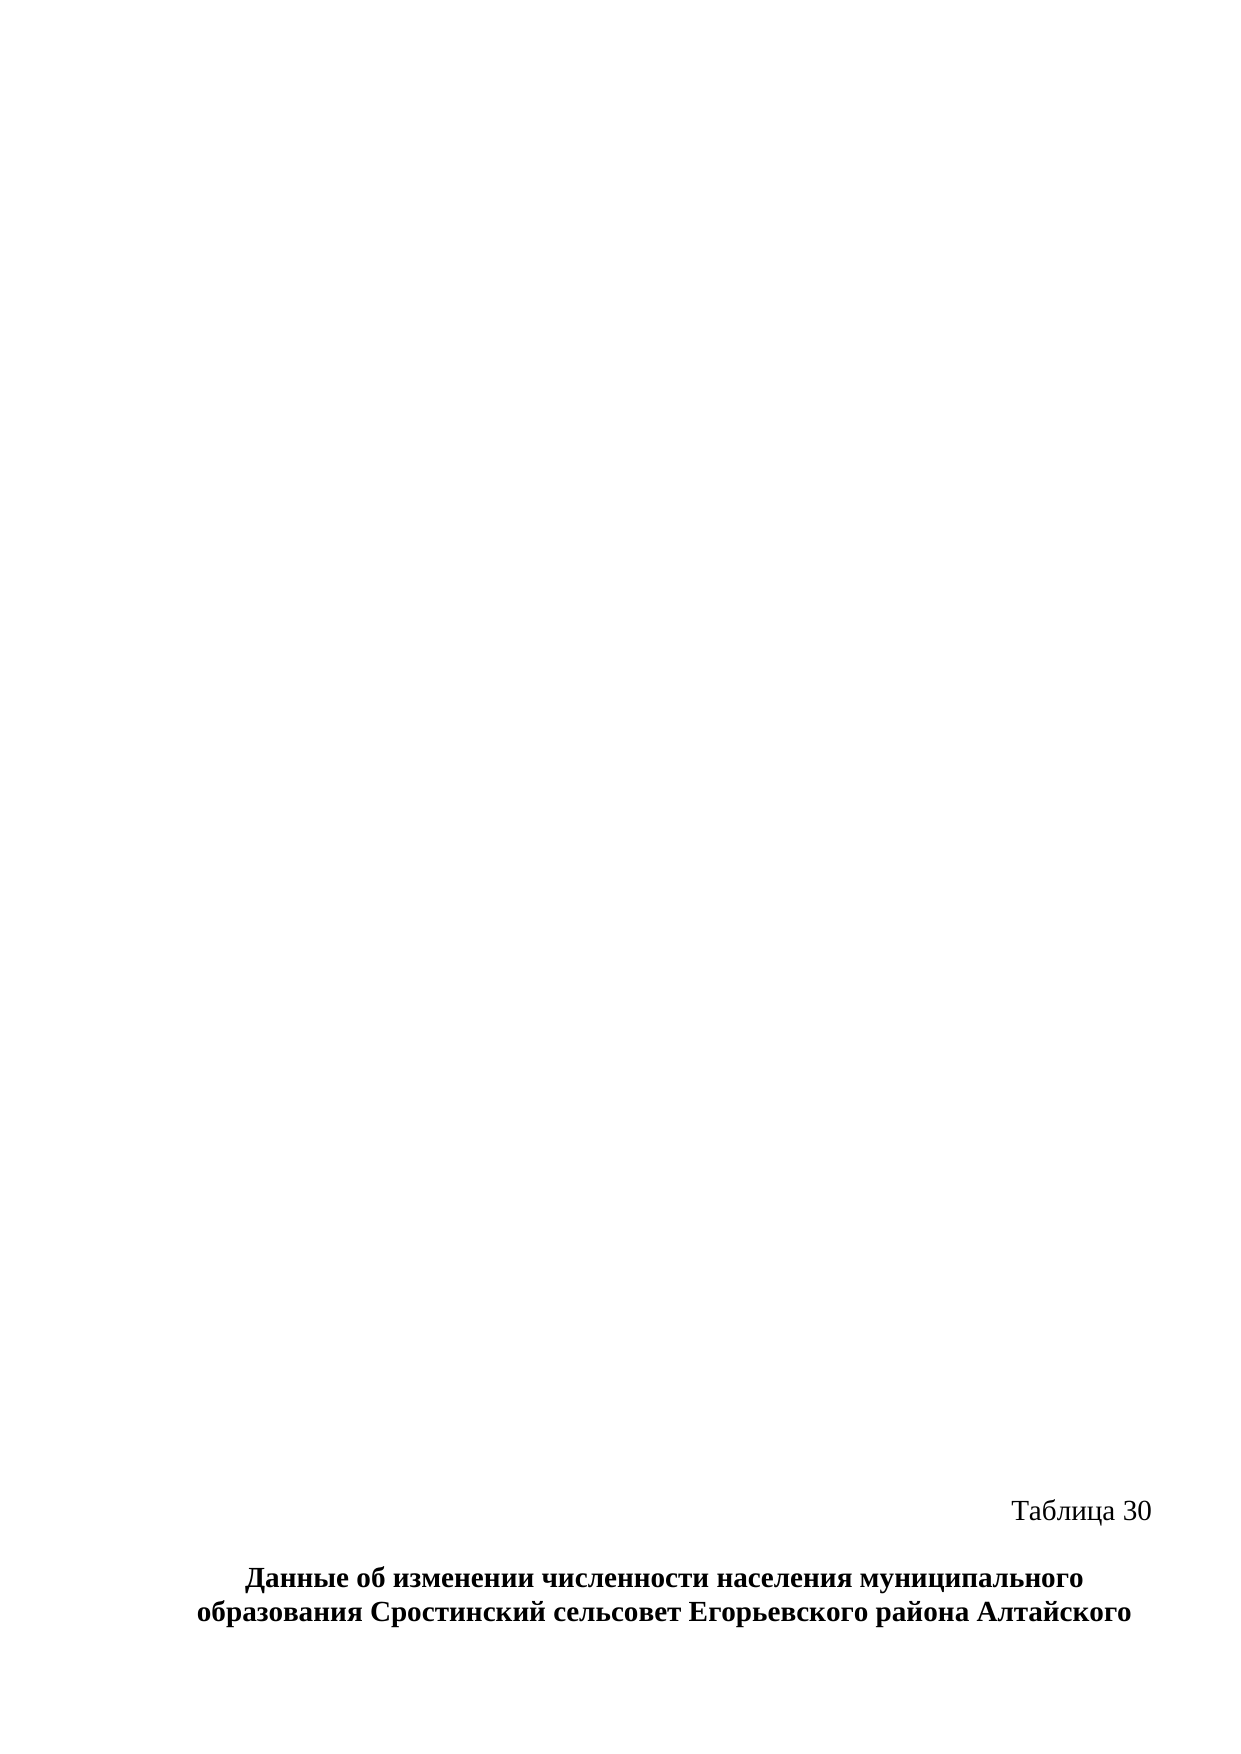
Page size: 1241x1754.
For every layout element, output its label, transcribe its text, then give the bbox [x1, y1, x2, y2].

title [177, 1560, 1152, 1627]
text Таблица 30 [177, 1493, 1152, 1527]
